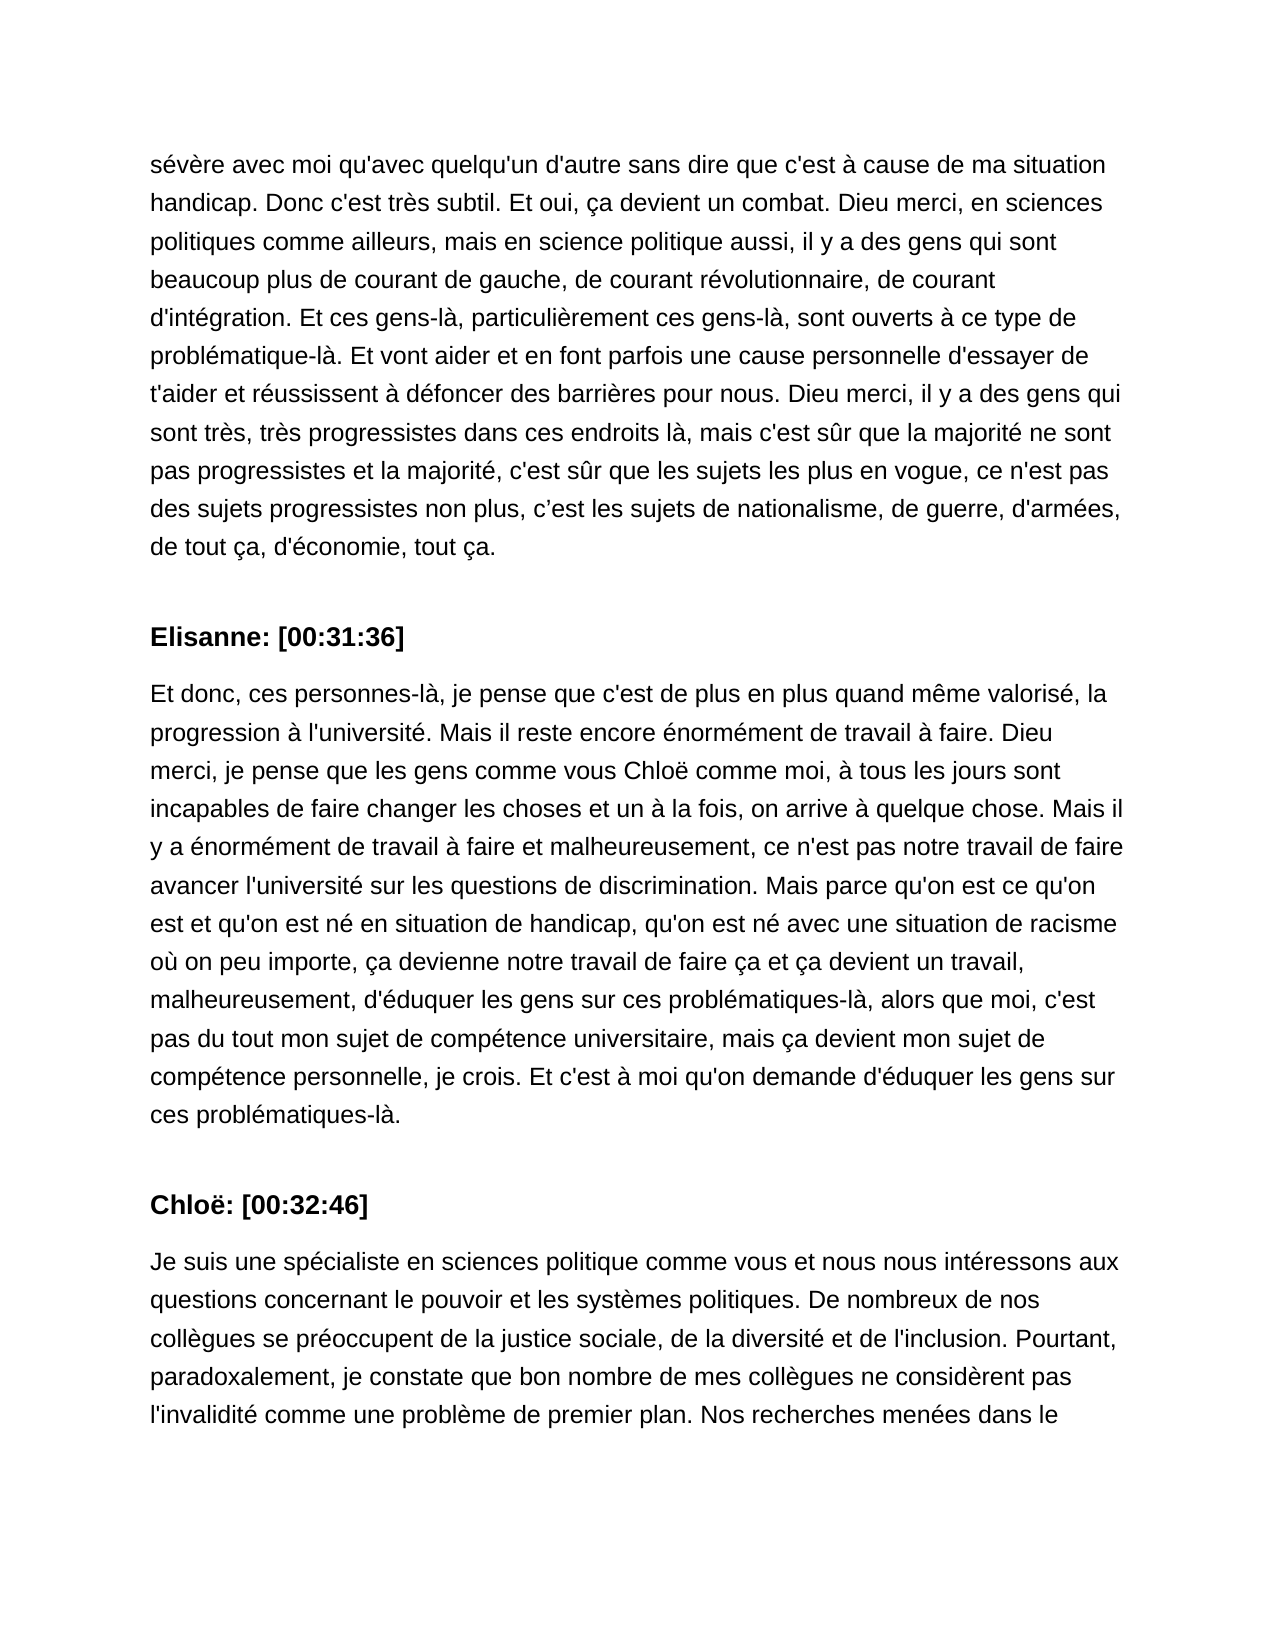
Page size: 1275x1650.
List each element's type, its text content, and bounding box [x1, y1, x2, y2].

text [150, 1247, 1125, 1429]
text Et donc, ces personnes-là, je pense que c'est de plus en plus quand même valorisé, la progression à l'université. Mais il reste encore énormément de travail à faire. Dieu merci, je pense que les gens comme vous Chloë comme moi, à tous les jours sont incapables de faire changer les choses et un à la fois, on arrive à quelque chose. Mais il y a énormément de travail à faire et malheureusement, ce n'est pas notre travail de faire avancer l'université sur les questions de discrimination. Mais parce qu'on est ce qu'on est et qu'on est né en situation de handicap, qu'on est né avec une situation de racisme où on peu importe, ça devienne notre travail de faire ça et ça devient un travail, malheureusement, d'éduquer les gens sur ces problématiques-là, alors que moi, c'est pas du tout mon sujet de compétence universitaire, mais ça devient mon sujet de compétence personnelle, je crois. Et c'est à moi qu'on demande d'éduquer les gens sur ces problématiques-là. [150, 679, 1125, 1129]
subtitle Elisanne: [00:31:36] [150, 621, 1125, 652]
subtitle Chloë: [00:32:46] [150, 1189, 1125, 1220]
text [150, 150, 1125, 561]
